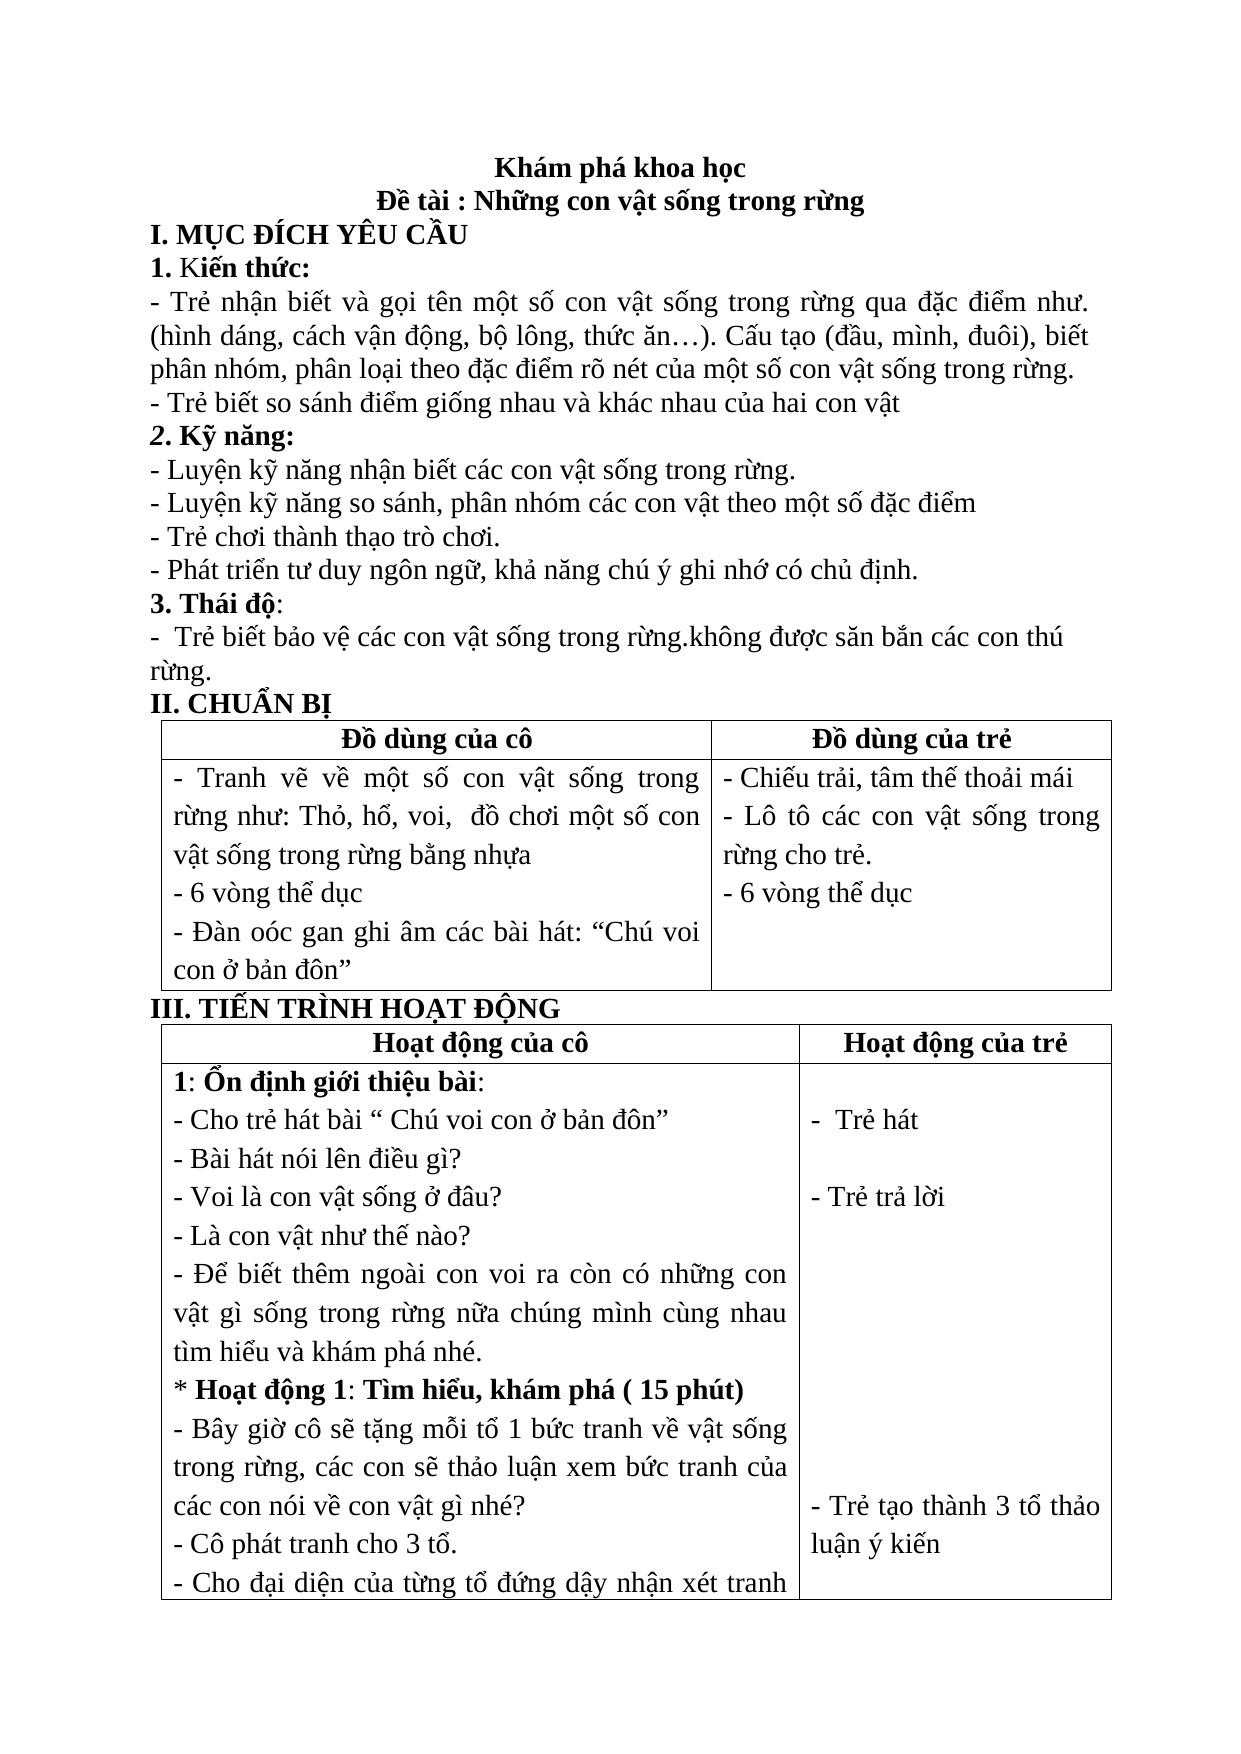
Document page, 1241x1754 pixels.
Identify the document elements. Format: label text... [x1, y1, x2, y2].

table_header Hoạt động của trẻ [800, 1025, 1111, 1063]
text - Phát triển tư duy ngôn ngữ, khả năng chú ý ghi nhớ có chủ định. [150, 552, 1090, 586]
text - Luyện kỹ năng so sánh, phân nhóm các con vật theo một số đặc điểm [150, 485, 1090, 519]
text - Trẻ biết bảo vệ các con vật sống trong rừng.không được săn bắn các con thú rừng. [150, 619, 1090, 687]
text I. MỤC ĐÍCH YÊU CẦU [150, 217, 1090, 251]
text - Trẻ chơi thành thạo trò chơi. [150, 519, 1090, 552]
table_header Hoạt động của cô [162, 1025, 799, 1063]
text 3. Thái độ: [150, 586, 1090, 619]
table_cell - Chiếu trải, tâm thế thoải mái - Lô tô các con vật sống trong rừng cho trẻ. - 6 vòng thể dục [712, 760, 1111, 990]
table_cell - Tranh vẽ về một số con vật sống trong rừng như: Thỏ, hổ, voi, đồ chơi một số con vật sống trong rừng bằng nhựa - 6 vòng thể dục - Đàn oóc gan ghi âm các bài hát: “Chú voi con ở bản đôn” [162, 760, 711, 990]
text - Trẻ biết so sánh điểm giống nhau và khác nhau của hai con vật [150, 385, 1090, 418]
table_header Đồ dùng của trẻ [712, 721, 1111, 759]
text Đề tài : Những con vật sống trong rừng [150, 183, 1090, 217]
text - Luyện kỹ năng nhận biết các con vật sống trong rừng. [150, 452, 1090, 485]
text Khám phá khoa học [150, 150, 1090, 183]
text - Trẻ nhận biết và gọi tên một số con vật sống trong rừng qua đặc điểm như. (hình dáng, cách vận động, bộ lông, thức ăn…). Cấu tạo (đầu, mình, đuôi), biết phân nhóm, phân loại theo đặc điểm rõ nét của một số con vật sống trong rừng. [150, 284, 1090, 385]
text II. CHUẨN BỊ [150, 687, 1090, 720]
text 1. Kiến thức: [150, 251, 1090, 284]
table_header Đồ dùng của cô [162, 721, 711, 759]
text III. TIẾN TRÌNH HOẠT ĐỘNG [150, 991, 1090, 1024]
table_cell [800, 1064, 1111, 1598]
text 2. Kỹ năng: [150, 418, 1090, 452]
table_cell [162, 1064, 799, 1598]
